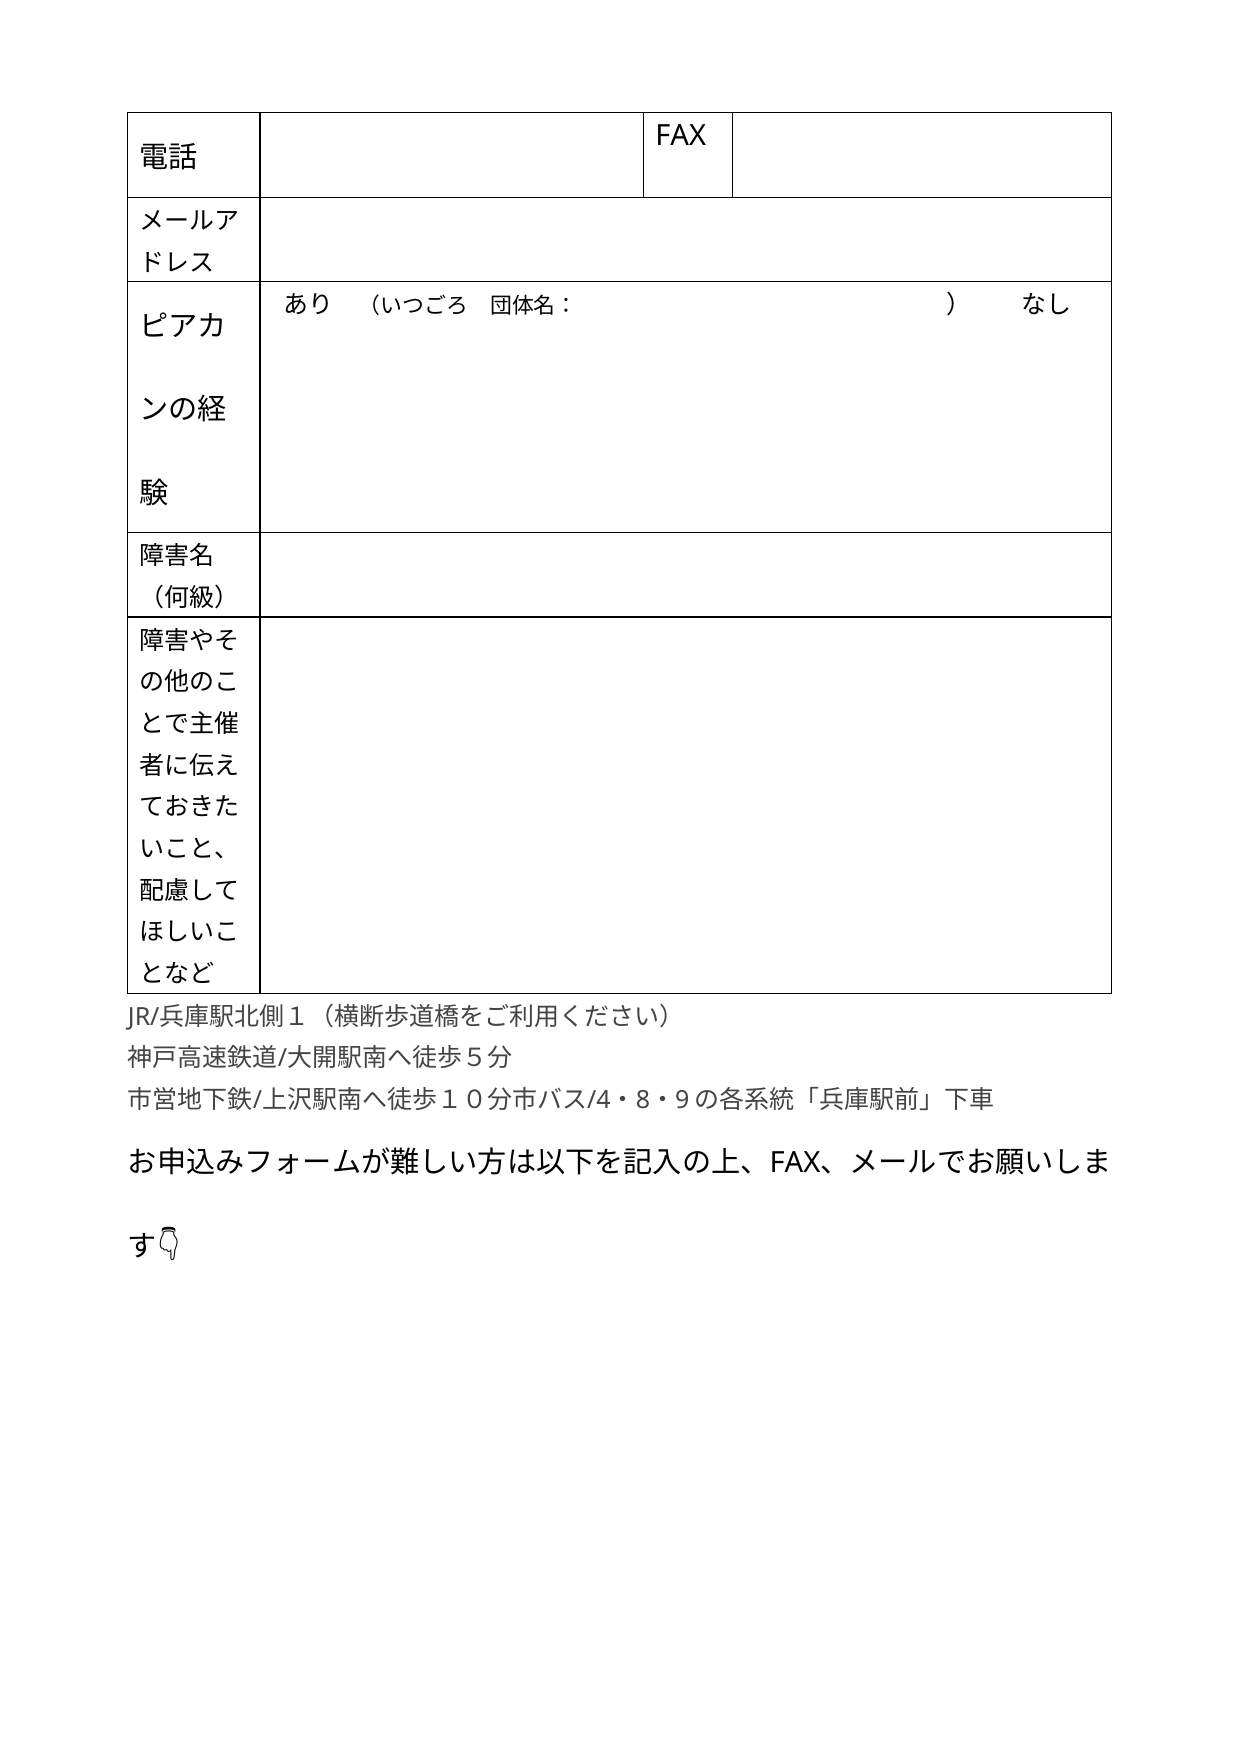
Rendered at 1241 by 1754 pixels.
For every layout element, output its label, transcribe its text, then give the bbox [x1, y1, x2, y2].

table_cell FAX [644, 113, 732, 197]
table_cell ピアカンの経験 [128, 282, 259, 532]
table_cell メールアドレス [128, 198, 259, 281]
table_cell [261, 113, 643, 197]
table_cell [261, 618, 1111, 992]
table_cell 障害やその他のことで主催者に伝えておきたいこと、配慮してほしいことなど [128, 618, 259, 992]
table_cell あり （いつごろ 団体名： ） なし [261, 282, 1111, 532]
table_cell [261, 533, 1111, 616]
text お申込みフォームが難しい方は以下を記入の上、FAX、メールでお願いします [128, 1118, 1113, 1285]
text JR/兵庫駅北側１（横断歩道橋をご利用ください） 神戸高速鉄道/大開駅南へ徒歩５分 市営地下鉄/上沢駅南へ徒歩１０分市バス/4・8・9の各系統「兵庫駅前」下車 [128, 993, 1113, 1118]
table_cell 電話 [128, 113, 259, 197]
table_cell 障害名（何級） [128, 533, 259, 616]
table_cell [733, 113, 1111, 197]
table_cell [261, 198, 1111, 281]
